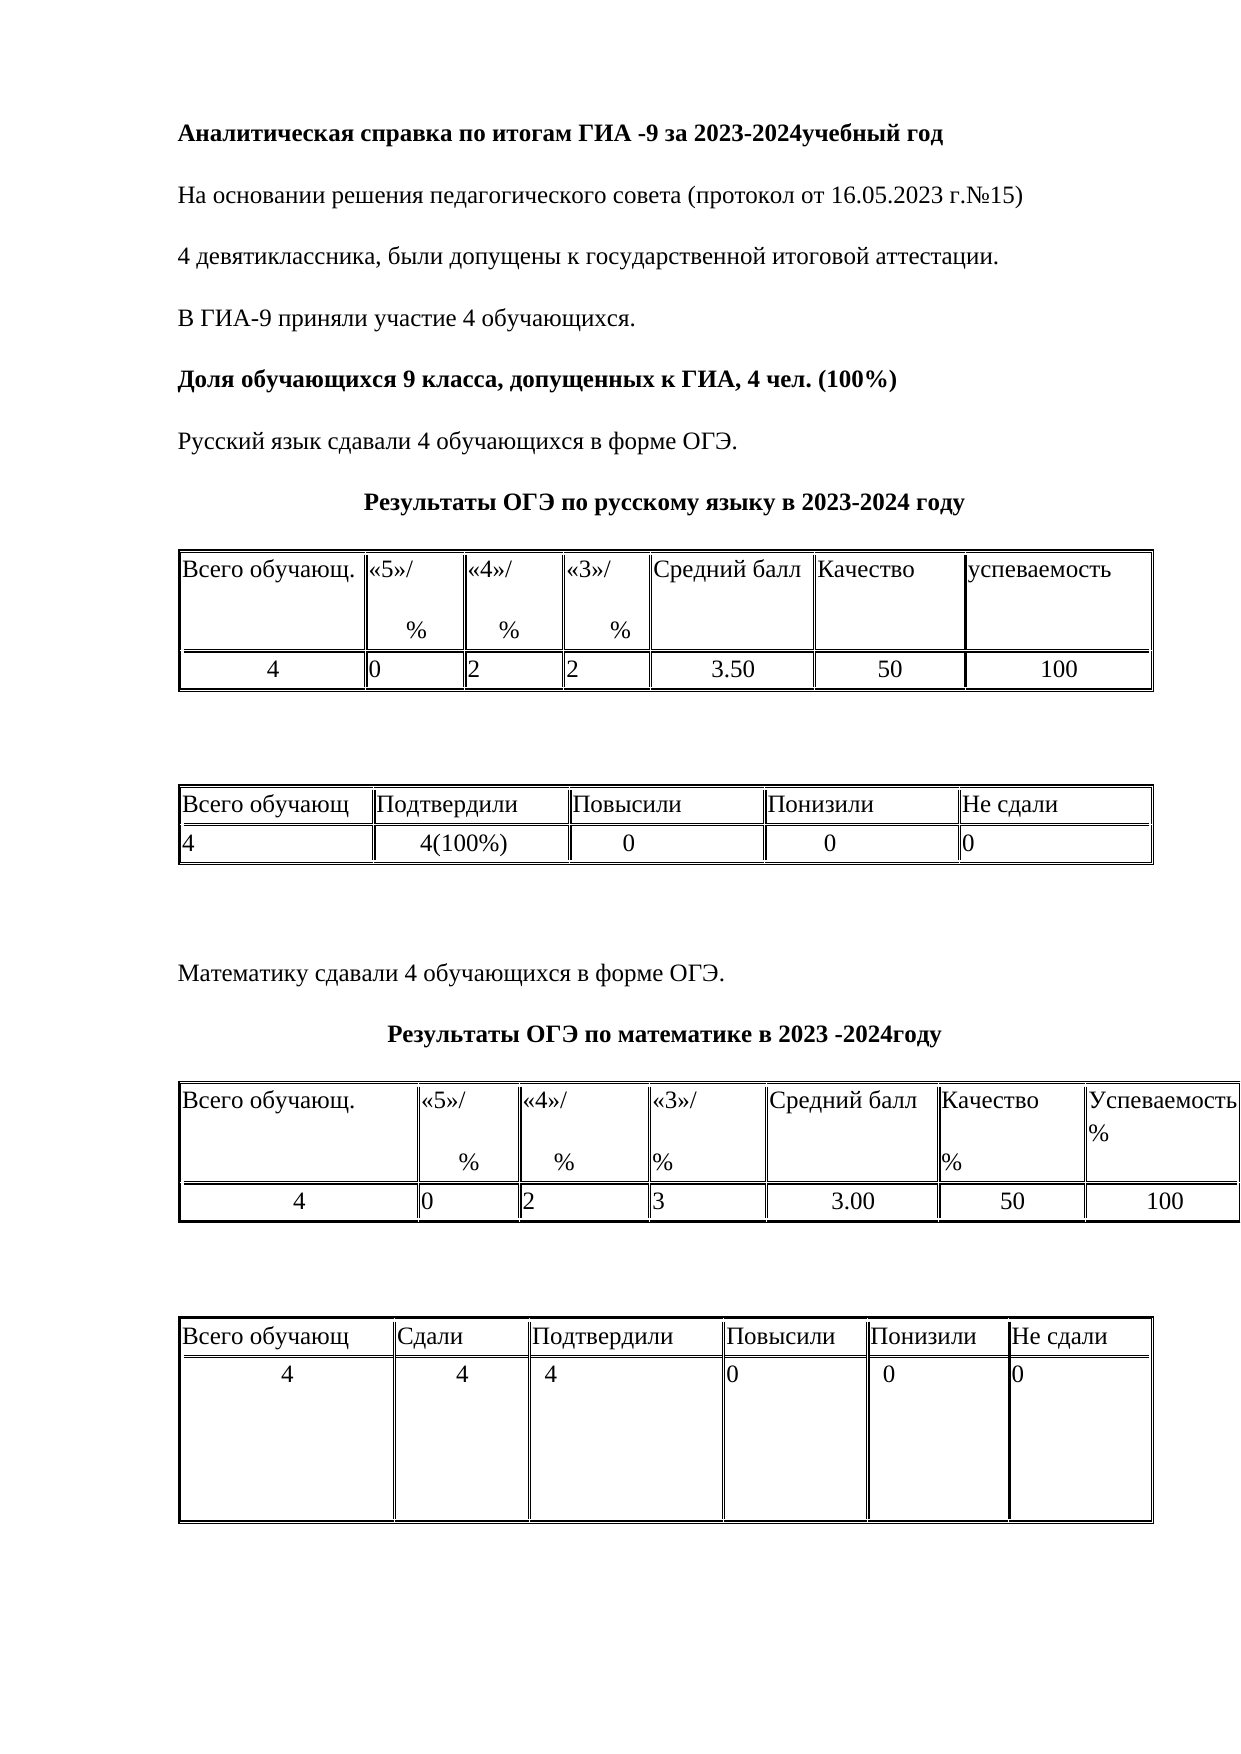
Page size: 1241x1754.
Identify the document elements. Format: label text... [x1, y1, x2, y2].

table_cell 4 [395, 1358, 529, 1520]
table_header «3»/ % [650, 1084, 767, 1181]
table_cell 0 [419, 1181, 520, 1220]
table_header Понизили [868, 1318, 1009, 1355]
table_cell 2 [520, 1184, 650, 1220]
table_header Качество [815, 553, 965, 649]
table_header «4»/ % [465, 553, 564, 649]
table_cell 4 [181, 1355, 394, 1520]
text Русский язык сдавали 4 обучающихся в форме ОГЭ. [177, 426, 1152, 455]
text Результаты ОГЭ по математике в 2023 -2024году [177, 1019, 1152, 1048]
table_header «4»/ % [520, 1084, 650, 1181]
table_cell 3 [650, 1184, 767, 1220]
table_cell 50 [939, 1184, 1086, 1220]
table_cell 0 [765, 826, 959, 862]
table_header Средний балл [651, 553, 815, 649]
table_header Средний балл [767, 1082, 939, 1181]
table_header Повысили [570, 786, 765, 823]
table_cell 0 [570, 823, 765, 862]
table_cell 0 [1009, 1355, 1151, 1520]
table_cell 2 [564, 652, 651, 688]
table_header «5»/ % [366, 551, 465, 649]
table_cell 0 [724, 1355, 868, 1520]
table_cell 3.50 [651, 652, 815, 688]
text 4 девятиклассника, были допущены к государственной итоговой аттестации. [177, 241, 1152, 270]
table_cell 4(100%) [374, 823, 570, 862]
table_cell 4 [180, 649, 366, 688]
table_cell 3.00 [767, 1181, 939, 1220]
table_header успеваемость [965, 553, 1151, 649]
table_header Сдали [395, 1319, 529, 1355]
table_header Всего обучающ. [181, 551, 366, 649]
text На основании решения педагогического совета (протокол от 16.05.2023 г.№15) [177, 180, 1152, 208]
table_header «5»/ % [419, 1082, 520, 1181]
table_header Повысили [724, 1318, 868, 1355]
table_cell 0 [366, 649, 465, 688]
table_cell 100 [965, 649, 1152, 688]
table_cell 0 [960, 823, 1151, 862]
table_header Не сдали [1009, 1319, 1151, 1355]
table_header Качество % [939, 1084, 1086, 1181]
text В ГИА-9 приняли участие 4 обучающихся. [177, 303, 1152, 332]
table_header Понизили [765, 788, 959, 823]
table_header Всего обучающ [181, 786, 374, 823]
table_cell 50 [815, 653, 965, 688]
table_cell 100 [1086, 1181, 1239, 1220]
table_cell 4 [530, 1358, 724, 1520]
text Доля обучающихся 9 класса, допущенных к ГИА, 4 чел. (100%) [177, 364, 1152, 393]
table_cell 4 [181, 823, 374, 862]
table_header Не сдали [960, 788, 1151, 823]
table_header Успеваемость % [1086, 1084, 1239, 1181]
table_header Подтвердили [374, 786, 570, 823]
table_cell 0 [868, 1358, 1009, 1520]
table_header Подтвердили [530, 1319, 724, 1355]
table_cell 2 [465, 652, 564, 688]
table_header Всего обучающ. [181, 1084, 418, 1181]
text Аналитическая справка по итогам ГИА -9 за 2023-2024учебный год [177, 118, 1152, 147]
table_header Всего обучающ [181, 1319, 394, 1355]
text Результаты ОГЭ по русскому языку в 2023-2024 году [177, 487, 1152, 516]
table_cell 4 [181, 1181, 418, 1220]
table_header «3»/ % [564, 553, 651, 649]
text Математику сдавали 4 обучающихся в форме ОГЭ. [177, 958, 1152, 986]
